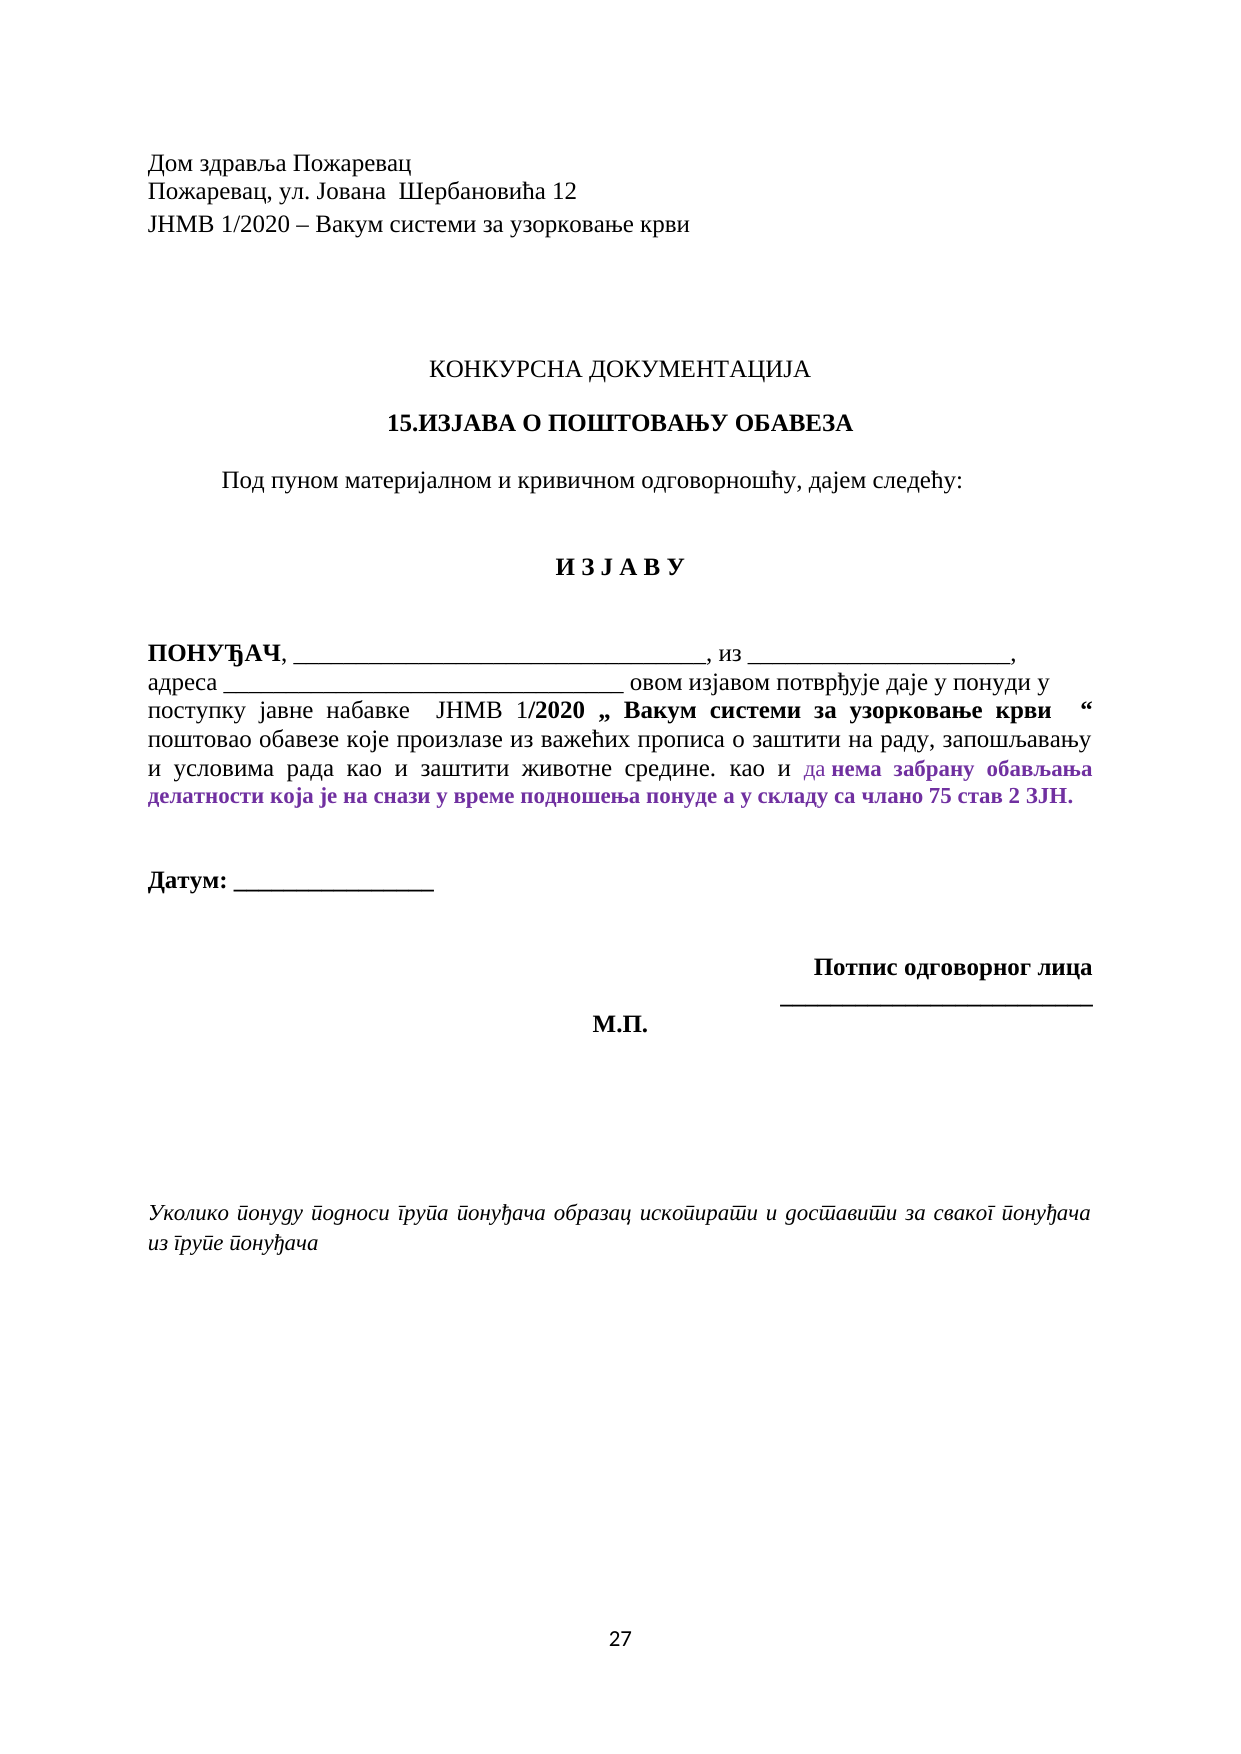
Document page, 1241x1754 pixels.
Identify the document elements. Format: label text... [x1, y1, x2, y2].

text ПОНУЂАЧ, _________________________________, из _____________________, [148, 638, 1092, 667]
text адреса ________________________________ овом изјавом потврђује даје у понуди у [148, 667, 1092, 695]
text 15.ИЗЈАВА О ПОШТОВАЊУ ОБАВЕЗА [148, 408, 1092, 437]
text Пожаревац, ул. Јована Шербановића 12 [148, 176, 1092, 205]
text поступку јавне набавке ЈНМВ 1/2020 „ Вакум системи за узорковање крви “ поштовао обавезе које произлазе из важећих прописа о заштити на раду, запошљавању и условима рада као и заштити животне средине. као и да нема забрану обављања делатности која је на снази у време подношења понуде а у складу са члано 75 став 2 ЗЈН. [148, 695, 1092, 808]
text Потпис одговорног лица [148, 952, 1092, 981]
text Дом здравља Пожаревац [148, 148, 1092, 176]
text Датум: ________________ [148, 866, 1092, 894]
text М.П. [148, 1009, 1092, 1038]
text _________________________ [148, 981, 1092, 1009]
text Уколико понуду подноси група понуђача образац ископирати и доставити за сваког понуђача из групе понуђача [148, 1199, 1092, 1255]
text КОНКУРСНА ДОКУМЕНТАЦИЈА [148, 354, 1092, 383]
text Под пуном материјалном и кривичнoм одговорношћу, дајем следећу: [148, 465, 1092, 494]
text ЈНМВ 1/2020 – Вакум системи за узорковање крви [148, 209, 1092, 238]
text И З Ј А В У [148, 552, 1092, 580]
